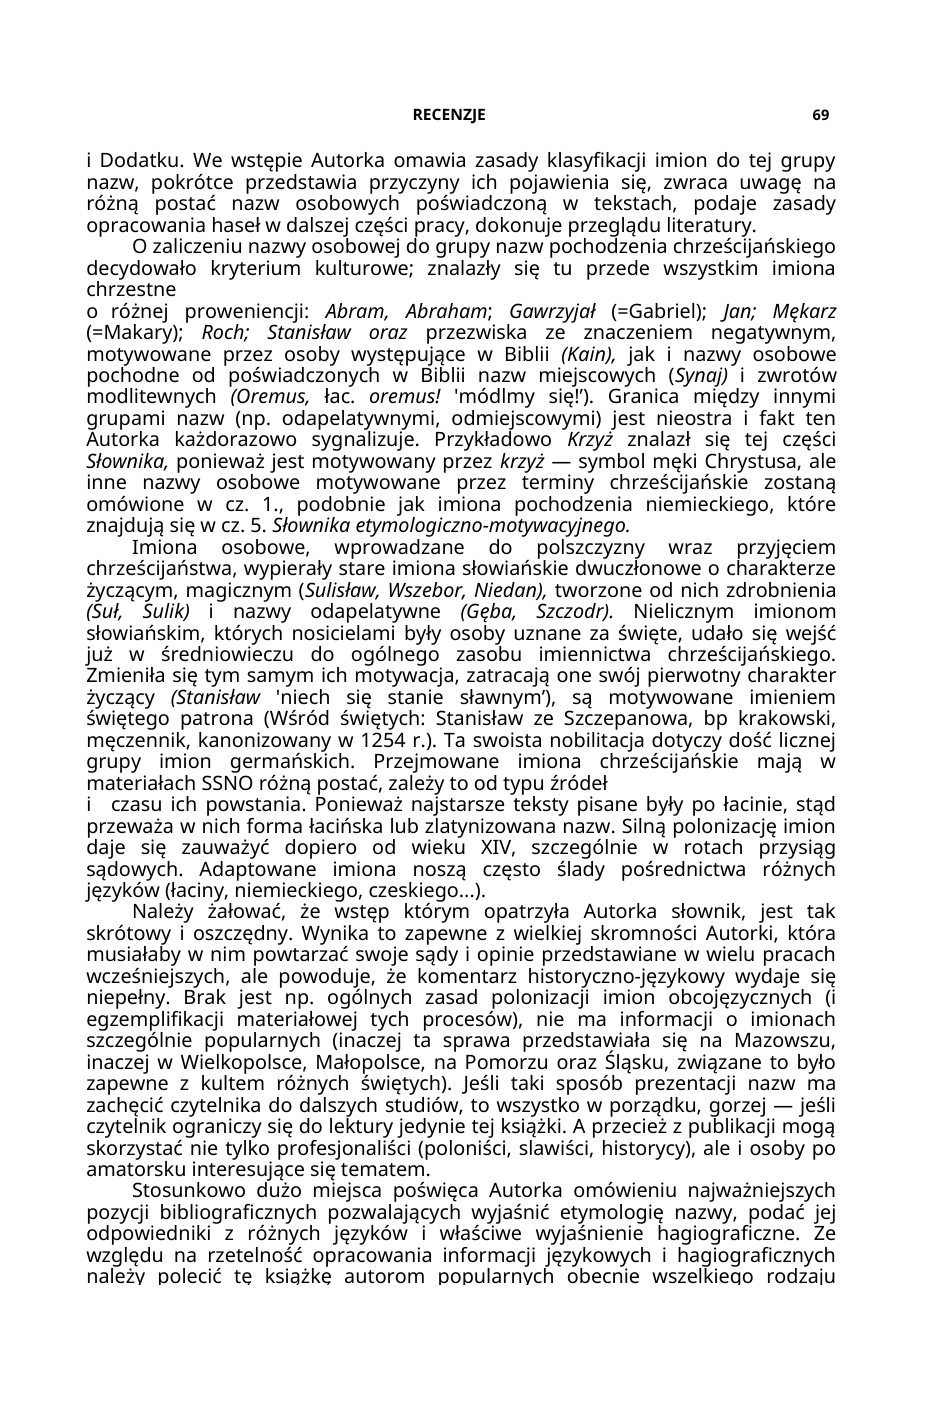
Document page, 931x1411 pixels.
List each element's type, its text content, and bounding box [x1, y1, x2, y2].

text o różnej proweniencji: Abram, Abraham; Gawrzyjał (=Gabriel); Jan; Mękarz (=Makary); Roch; Stanisław oraz przezwiska ze znaczeniem negatywnym, motywowane przez osoby występujące w Biblii (Kain), jak i nazwy osobowe pochodne od poświadczonych w Biblii nazw miejscowych (Synaj) i zwrotów modlitewnych (Oremus, łac. oremus! 'módlmy się!’). Granica między innymi grupami nazw (np. odapelatywnymi, odmiejscowymi) jest nieostra i fakt ten Autorka każdorazowo sygnalizuje. Przykładowo Krzyż znalazł się tej części Słownika, ponieważ jest motywowany przez krzyż — symbol męki Chrystusa, ale inne nazwy osobowe motywowane przez terminy chrześcijańskie zostaną omówione w cz. 1., podobnie jak imiona pochodzenia niemieckiego, które znajdują się w cz. 5. Słownika etymologiczno-motywacyjnego. [86, 301, 837, 537]
text Stosunkowo dużo miejsca poświęca Autorka omówieniu najważniejszych pozycji bibliograficznych pozwalających wyjaśnić etymologię nazwy, podać jej odpowiedniki z różnych języków i właściwe wyjaśnienie hagiograficzne. Ze względu na rzetelność opracowania informacji językowych i hagiograficznych należy polecić tę książkę autorom popularnych obecnie wszelkiego rodzaju „ksiąg imion”. [86, 1181, 837, 1285]
text O zaliczeniu nazwy osobowej do grupy nazw pochodzenia chrześcijańskiego decydowało kryterium kulturowe; znalazły się tu przede wszystkim imiona chrzestne [86, 237, 837, 301]
text i czasu ich powstania. Ponieważ najstarsze teksty pisane były po łacinie, stąd przeważa w nich forma łacińska lub zlatynizowana nazw. Silną polonizację imion daje się zauważyć dopiero od wieku XIV, szczególnie w rotach przysiąg sądowych. Adaptowane imiona noszą często ślady pośrednictwa różnych języków (łaciny, niemieckiego, czeskiego...). [86, 794, 837, 902]
text RECENZJE [412, 107, 486, 123]
text Należy żałować, że wstęp którym opatrzyła Autorka słownik, jest tak skrótowy i oszczędny. Wynika to zapewne z wielkiej skromności Autorki, która musiałaby w nim powtarzać swoje sądy i opinie przedstawiane w wielu pracach wcześniejszych, ale powoduje, że komentarz historyczno-językowy wydaje się niepełny. Brak jest np. ogólnych zasad polonizacji imion obcojęzycznych (i egzemplifikacji materiałowej tych procesów), nie ma informacji o imionach szczególnie popularnych (inaczej ta sprawa przedstawiała się na Mazowszu, inaczej w Wielkopolsce, Małopolsce, na Pomorzu oraz Śląsku, związane to było zapewne z kultem różnych świętych). Jeśli taki sposób prezentacji nazw ma zachęcić czytelnika do dalszych studiów, to wszystko w porządku, gorzej — jeśli czytelnik ograniczy się do lektury jedynie tej książki. A przecież z publikacji mogą skorzystać nie tylko profesjonaliści (poloniści, slawiści, historycy), ale i osoby po amatorsku interesujące się tematem. [86, 902, 837, 1181]
text i Dodatku. We wstępie Autorka omawia zasady klasyfikacji imion do tej grupy nazw, pokrótce przedstawia przyczyny ich pojawienia się, zwraca uwagę na różną postać nazw osobowych poświadczoną w tekstach, podaje zasady opracowania haseł w dalszej części pracy, dokonuje przeglądu literatury. [86, 151, 837, 237]
text 69 [812, 108, 829, 123]
text Imiona osobowe, wprowadzane do polszczyzny wraz przyjęciem chrześcijaństwa, wypierały stare imiona słowiańskie dwuczłonowe o charakterze życzącym, magicznym (Sulisław, Wszebor, Niedan), tworzone od nich zdrobnienia (Suł, Sulik) i nazwy odapelatywne (Gęba, Szczodr). Nielicznym imionom słowiańskim, których nosicielami były osoby uznane za święte, udało się wejść już w średniowieczu do ogólnego zasobu imiennictwa chrześcijańskiego. Zmieniła się tym samym ich motywacja, zatracają one swój pierwotny charakter życzący (Stanisław 'niech się stanie sławnym’), są motywowane imieniem świętego patrona (Wśród świętych: Stanisław ze Szczepanowa, bp krakowski, męczennik, kanonizowany w 1254 r.). Ta swoista nobilitacja dotyczy dość licznej grupy imion germańskich. Przejmowane imiona chrześcijańskie mają w materiałach SSNO różną postać, zależy to od typu źródeł [86, 537, 837, 794]
